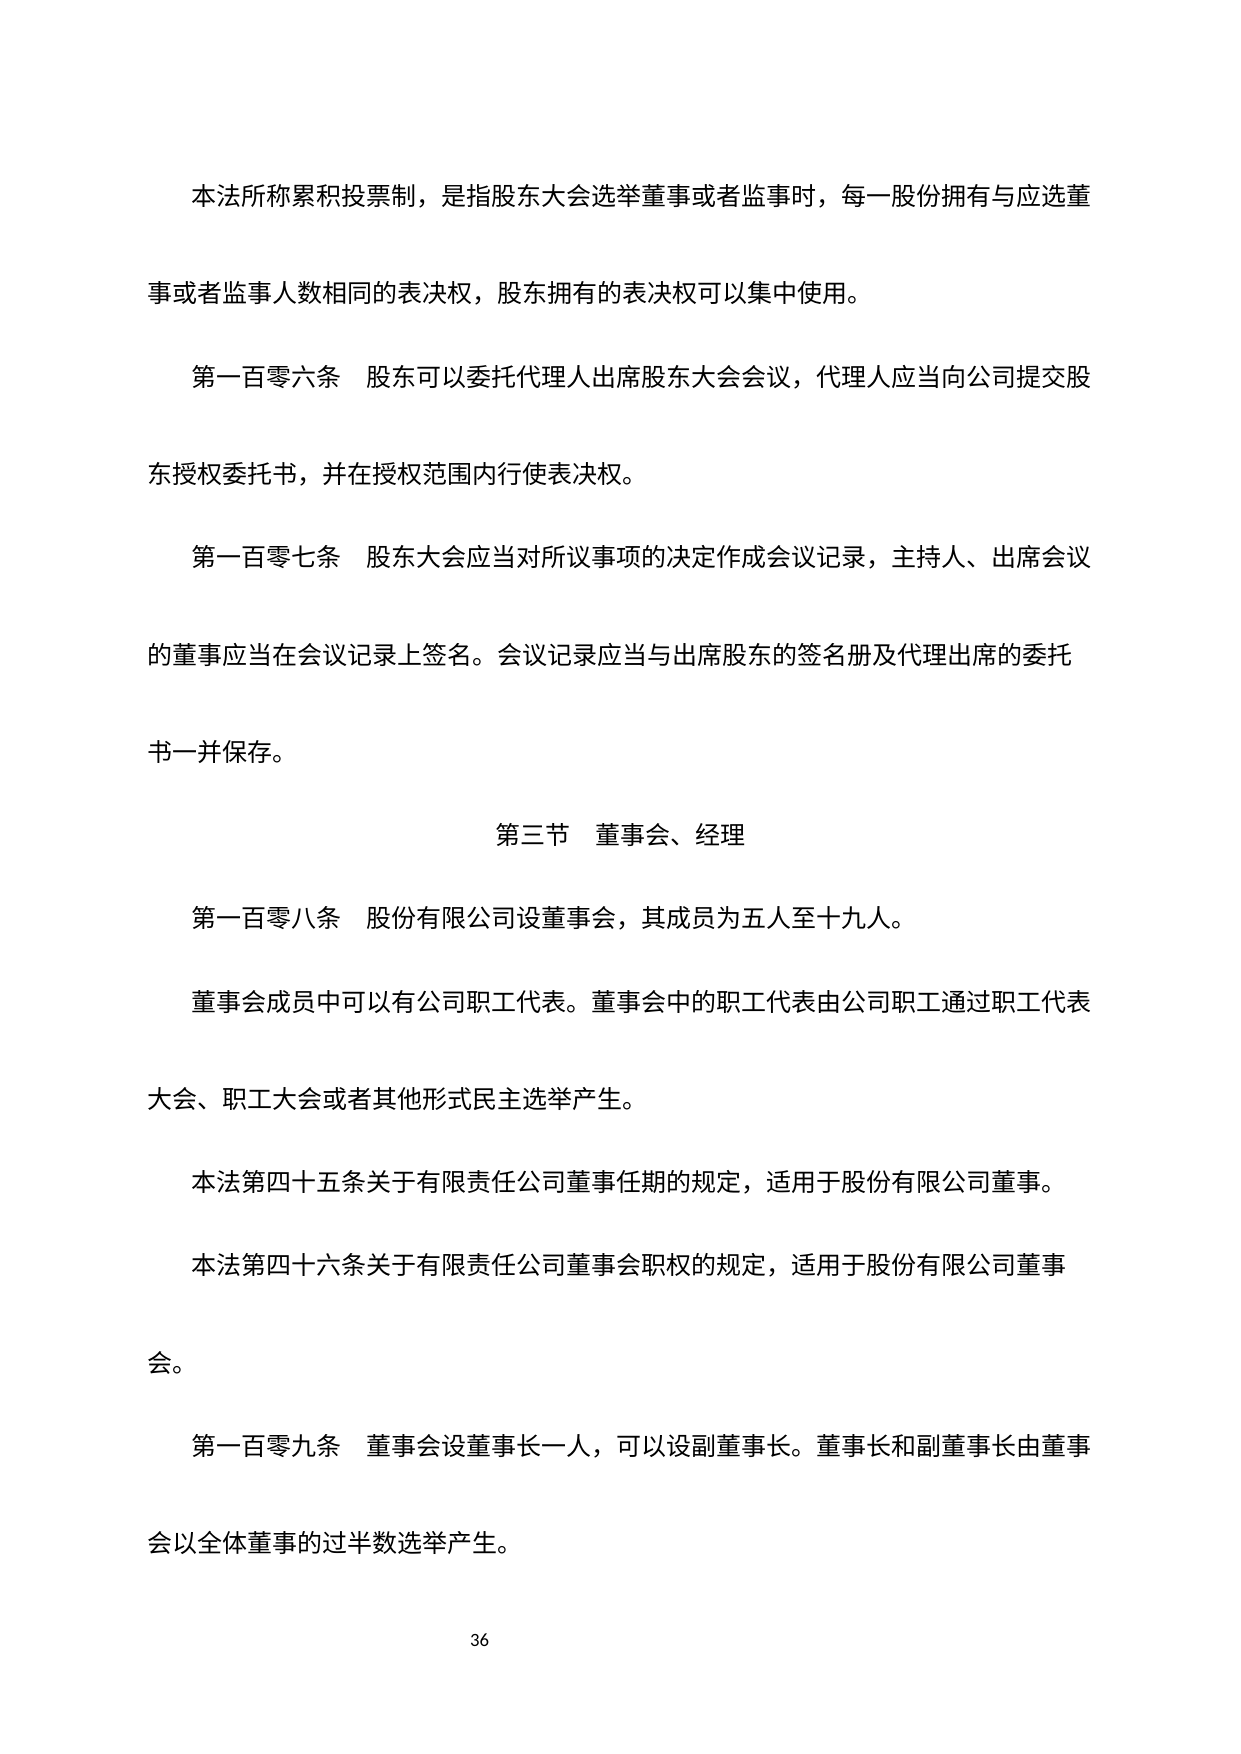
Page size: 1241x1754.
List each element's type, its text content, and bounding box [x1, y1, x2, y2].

text 董事会成员中可以有公司职工代表。董事会中的职工代表由公司职工通过职工代表大会、职工大会或者其他形式民主选举产生。 [148, 968, 1093, 1130]
text 本法第四十五条关于有限责任公司董事任期的规定，适用于股份有限公司董事。 [148, 1148, 1093, 1213]
text 第一百零六条 股东可以委托代理人出席股东大会会议，代理人应当向公司提交股东授权委托书，并在授权范围内行使表决权。 [148, 343, 1093, 505]
text 第一百零七条 股东大会应当对所议事项的决定作成会议记录，主持人、出席会议的董事应当在会议记录上签名。会议记录应当与出席股东的签名册及代理出席的委托书一并保存。 [148, 523, 1093, 783]
text 第三节 董事会、经理 [148, 801, 1093, 866]
text 第一百零八条 股份有限公司设董事会，其成员为五人至十九人。 [148, 884, 1093, 949]
text 本法所称累积投票制，是指股东大会选举董事或者监事时，每一股份拥有与应选董事或者监事人数相同的表决权，股东拥有的表决权可以集中使用。 [148, 162, 1093, 324]
text 本法第四十六条关于有限责任公司董事会职权的规定，适用于股份有限公司董事会。 [148, 1231, 1093, 1394]
text 第一百零九条 董事会设董事长一人，可以设副董事长。董事长和副董事长由董事会以全体董事的过半数选举产生。 [148, 1412, 1093, 1574]
